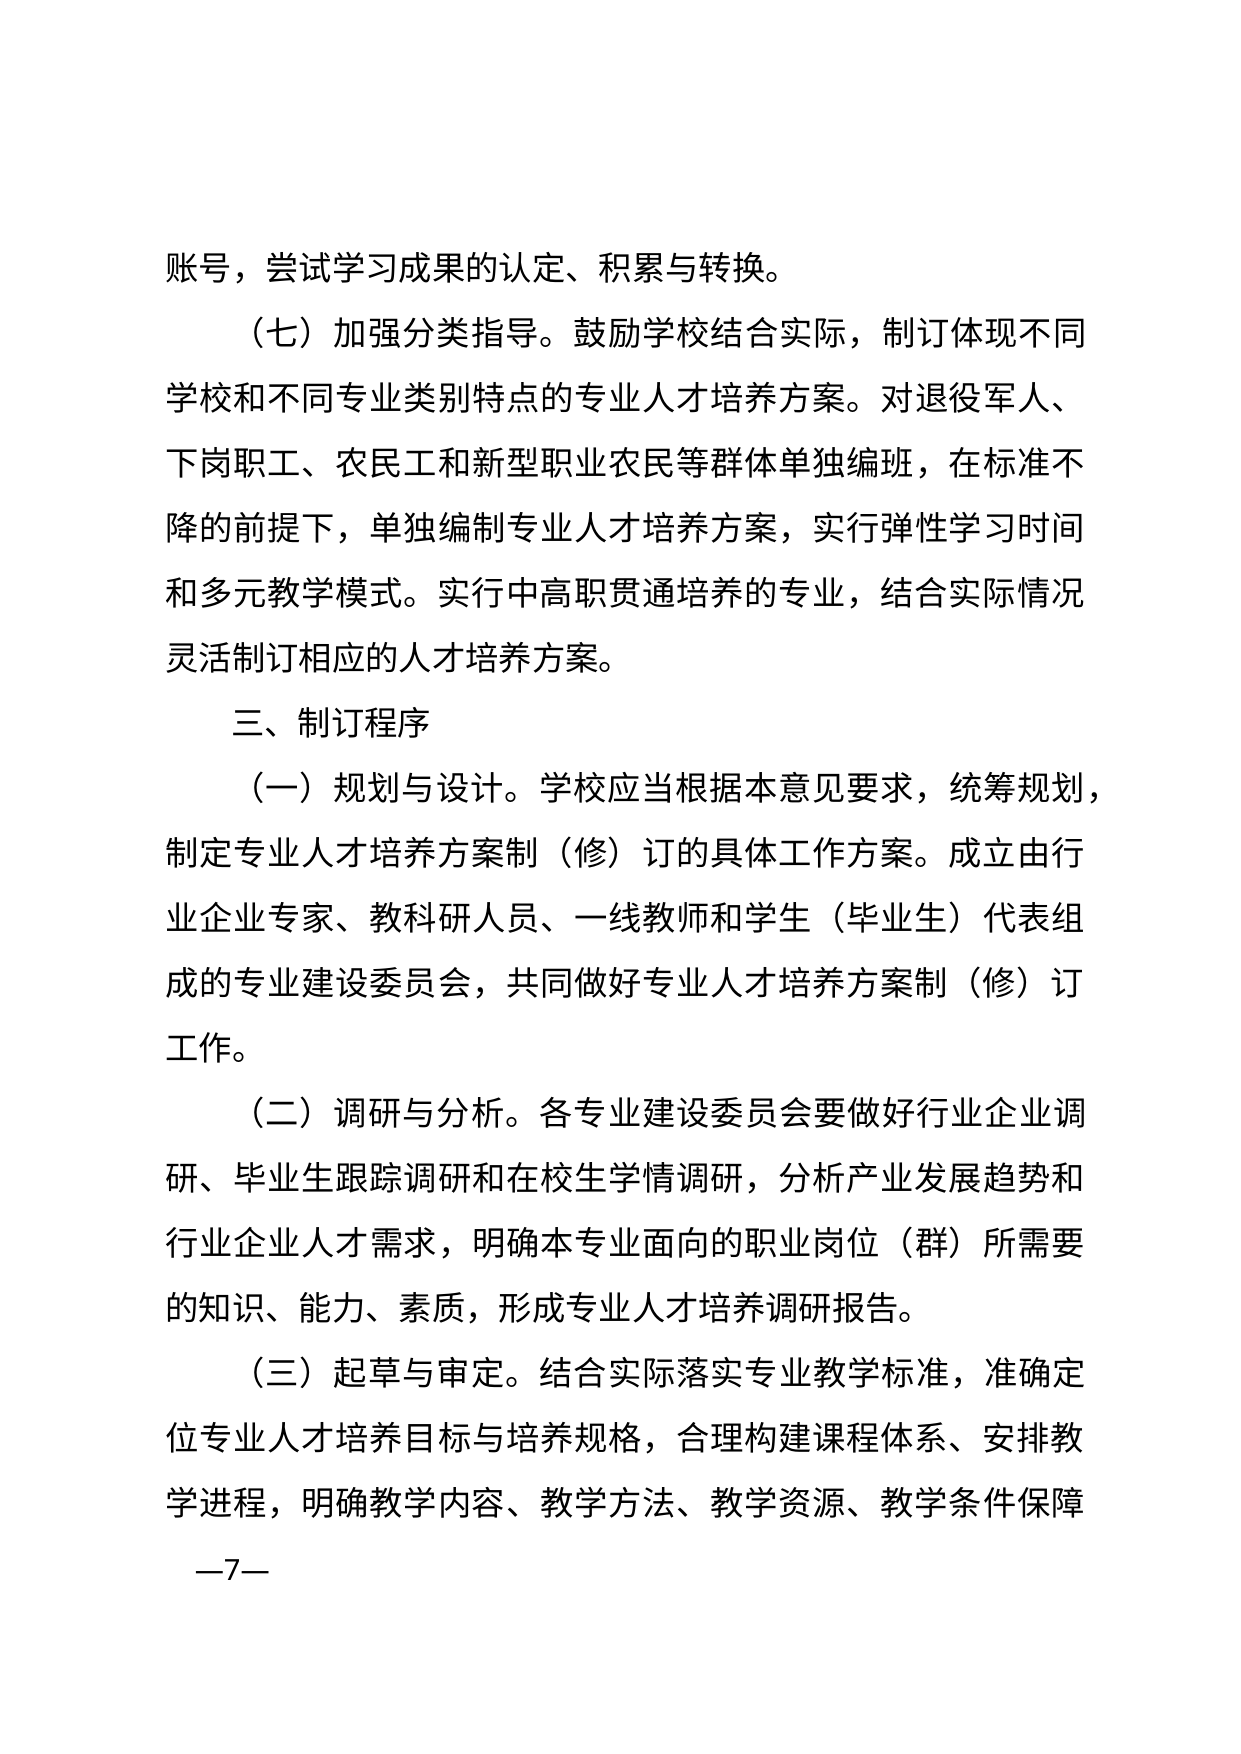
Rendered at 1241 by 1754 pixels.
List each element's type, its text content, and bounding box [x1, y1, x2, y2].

text （二）调研与分析。各专业建设委员会要做好行业企业调研、毕业生跟踪调研和在校生学情调研，分析产业发展趋势和行业企业人才需求，明确本专业面向的职业岗位（群）所需要的知识、能力、素质，形成专业人才培养调研报告。 [165, 1078, 1087, 1338]
text 三、制订程序 [165, 688, 1087, 753]
text （七）加强分类指导。鼓励学校结合实际，制订体现不同学校和不同专业类别特点的专业人才培养方案。对退役军人、下岗职工、农民工和新型职业农民等群体单独编班，在标准不降的前提下，单独编制专业人才培养方案，实行弹性学习时间和多元教学模式。实行中高职贯通培养的专业，结合实际情况灵活制订相应的人才培养方案。 [165, 298, 1087, 688]
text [165, 1338, 1087, 1533]
text （一）规划与设计。学校应当根据本意见要求，统筹规划，制定专业人才培养方案制（修）订的具体工作方案。成立由行业企业专家、教科研人员、一线教师和学生（毕业生）代表组成的专业建设委员会，共同做好专业人才培养方案制（修）订工作。 [165, 753, 1087, 1078]
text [165, 233, 1087, 298]
